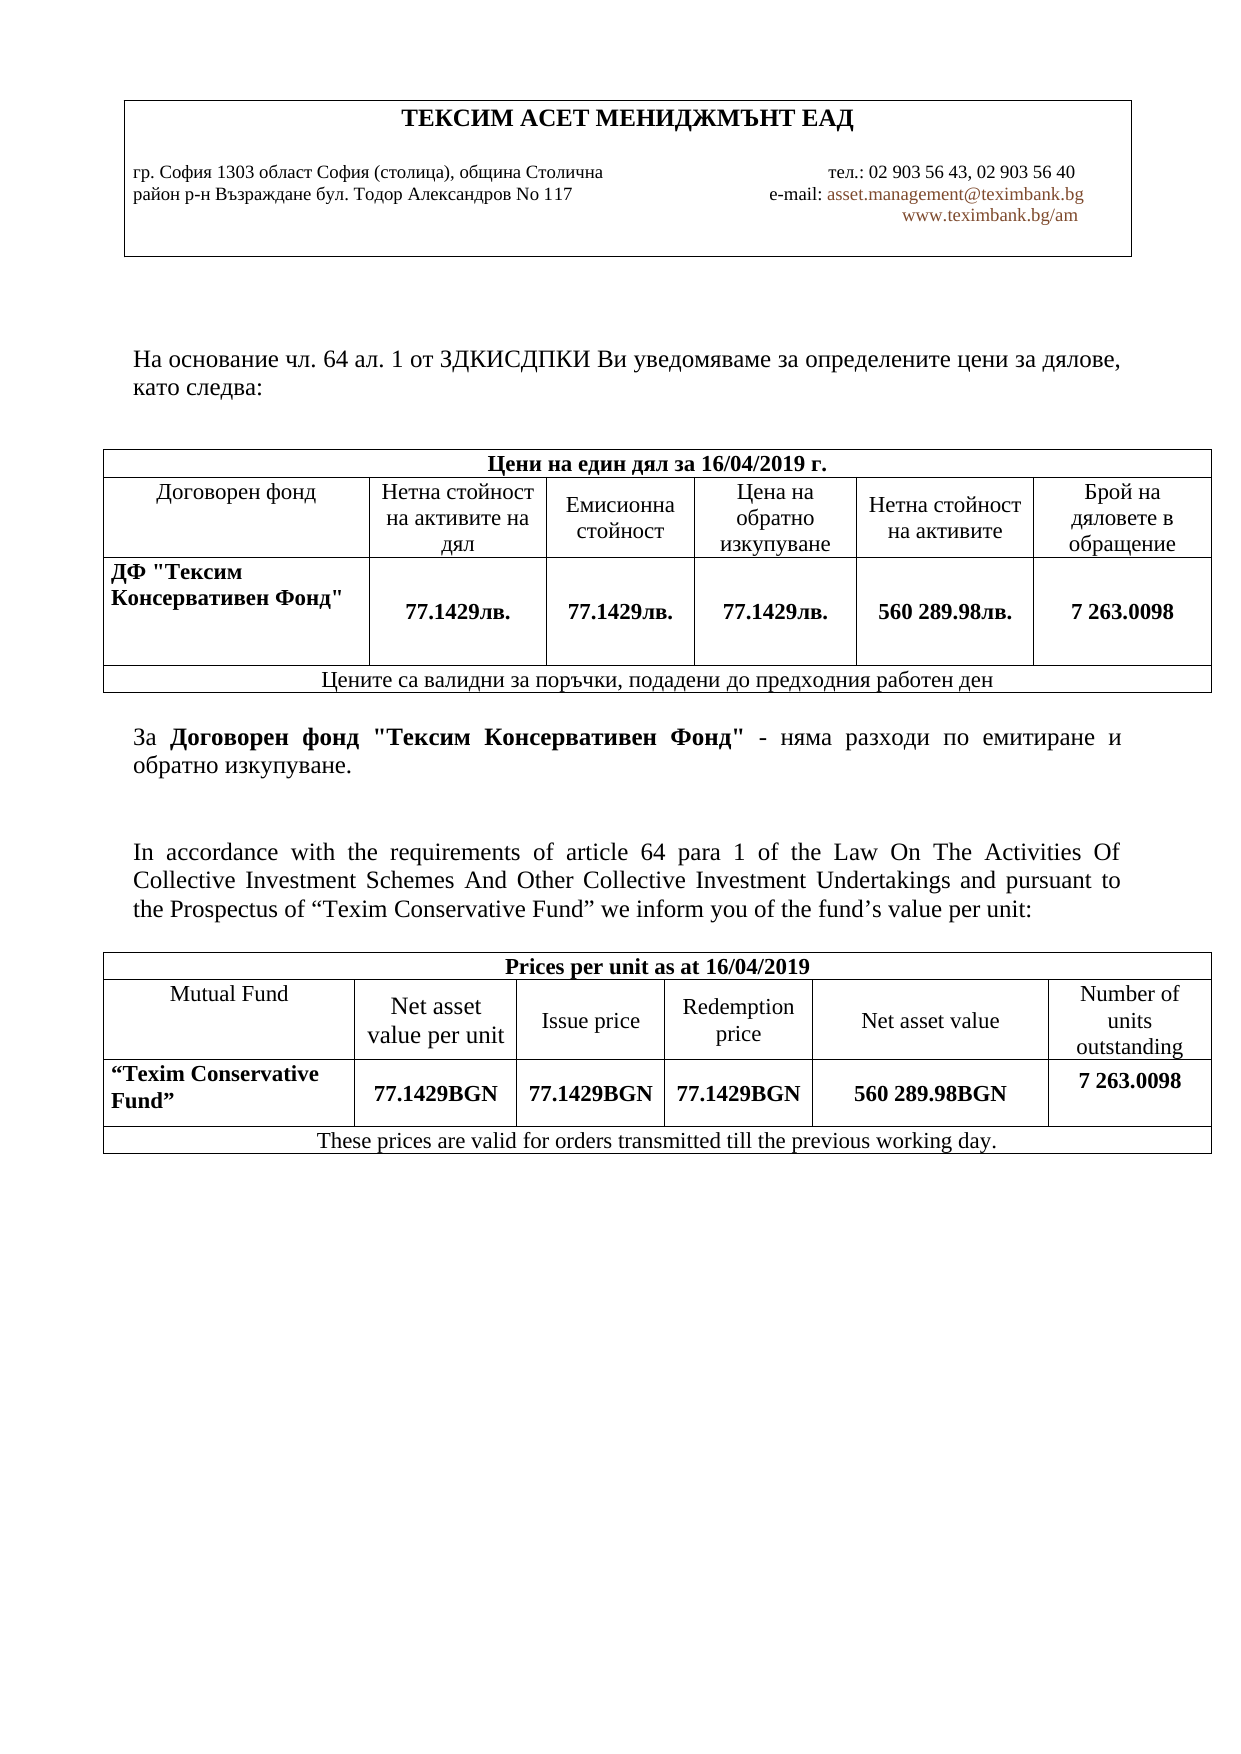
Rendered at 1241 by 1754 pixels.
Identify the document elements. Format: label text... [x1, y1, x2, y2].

text гр. София 1303 област София (столица), община Столична тел.: 02 903 56 43, 02 903 56 40 район р-н Възраждане бул. Тодор Александров No 117 e-mail: asset.management@teximbank.bg [133, 161, 1122, 201]
table_cell Брой на дяловете в обращение [1034, 478, 1211, 557]
table_header Prices per unit as at 16/04/2019 [104, 953, 1211, 979]
table_cell 560 289.98лв. [857, 558, 1033, 665]
table_cell Net asset value [813, 980, 1048, 1059]
text ТЕКСИМ АСЕТ МЕНИДЖМЪНТ ЕАД [125, 101, 1131, 132]
table_cell 77.1429BGN [355, 1060, 516, 1126]
table_cell 77.1429лв. [370, 558, 546, 665]
table_cell 560 289.98BGN [813, 1060, 1048, 1126]
table_cell Емисионна стойност [547, 478, 694, 557]
table_cell Net asset value per unit [355, 980, 516, 1059]
table_cell Redemption price [665, 980, 812, 1059]
text www.teximbank.bg/am [125, 201, 1131, 256]
table_cell Цена на обратно изкупуване [695, 478, 856, 557]
table_cell 7 263.0098 [1049, 1060, 1211, 1126]
table_cell Цените са валидни за поръчки, подадени до предходния работен ден [104, 666, 1211, 692]
table_cell 77.1429лв. [547, 558, 694, 665]
table_cell ДФ "Тексим Консервативен Фонд" [104, 558, 369, 665]
text За Договорен фонд "Тексим Консервативен Фонд" - няма разходи по емитиране и обратно изкупуване. [133, 722, 1122, 779]
table_cell 77.1429BGN [665, 1060, 812, 1126]
table_cell Нетна стойност на активите [857, 478, 1033, 557]
table_cell These prices are valid for orders transmitted till the previous working day. [104, 1127, 1211, 1153]
table_cell Договорен фонд [104, 478, 369, 557]
text In accordance with the requirements of article 64 para 1 of the Law On The Activities Of Collective Investment Schemes And Other Collective Investment Undertakings and pursuant to the Prospectus of “Texim Conservative Fund” we inform you of the fund’s value per unit: [133, 837, 1122, 923]
table_cell Issue price [517, 980, 664, 1059]
text На основание чл. 64 ал. 1 от ЗДКИСДПКИ Ви уведомяваме за определените цени за дялове, като следва: [133, 344, 1122, 401]
table_header Цени на един дял за 16/04/2019 г. [104, 450, 1211, 477]
table_cell Number of units outstanding [1049, 980, 1211, 1059]
table_cell Mutual Fund [104, 980, 354, 1059]
table_cell Нетна стойност на активите на дял [370, 478, 546, 557]
table_cell 7 263.0098 [1034, 558, 1211, 665]
table_cell 77.1429лв. [695, 558, 856, 665]
table_cell 77.1429BGN [517, 1060, 664, 1126]
table_cell “Texim Conservative Fund” [104, 1060, 354, 1126]
